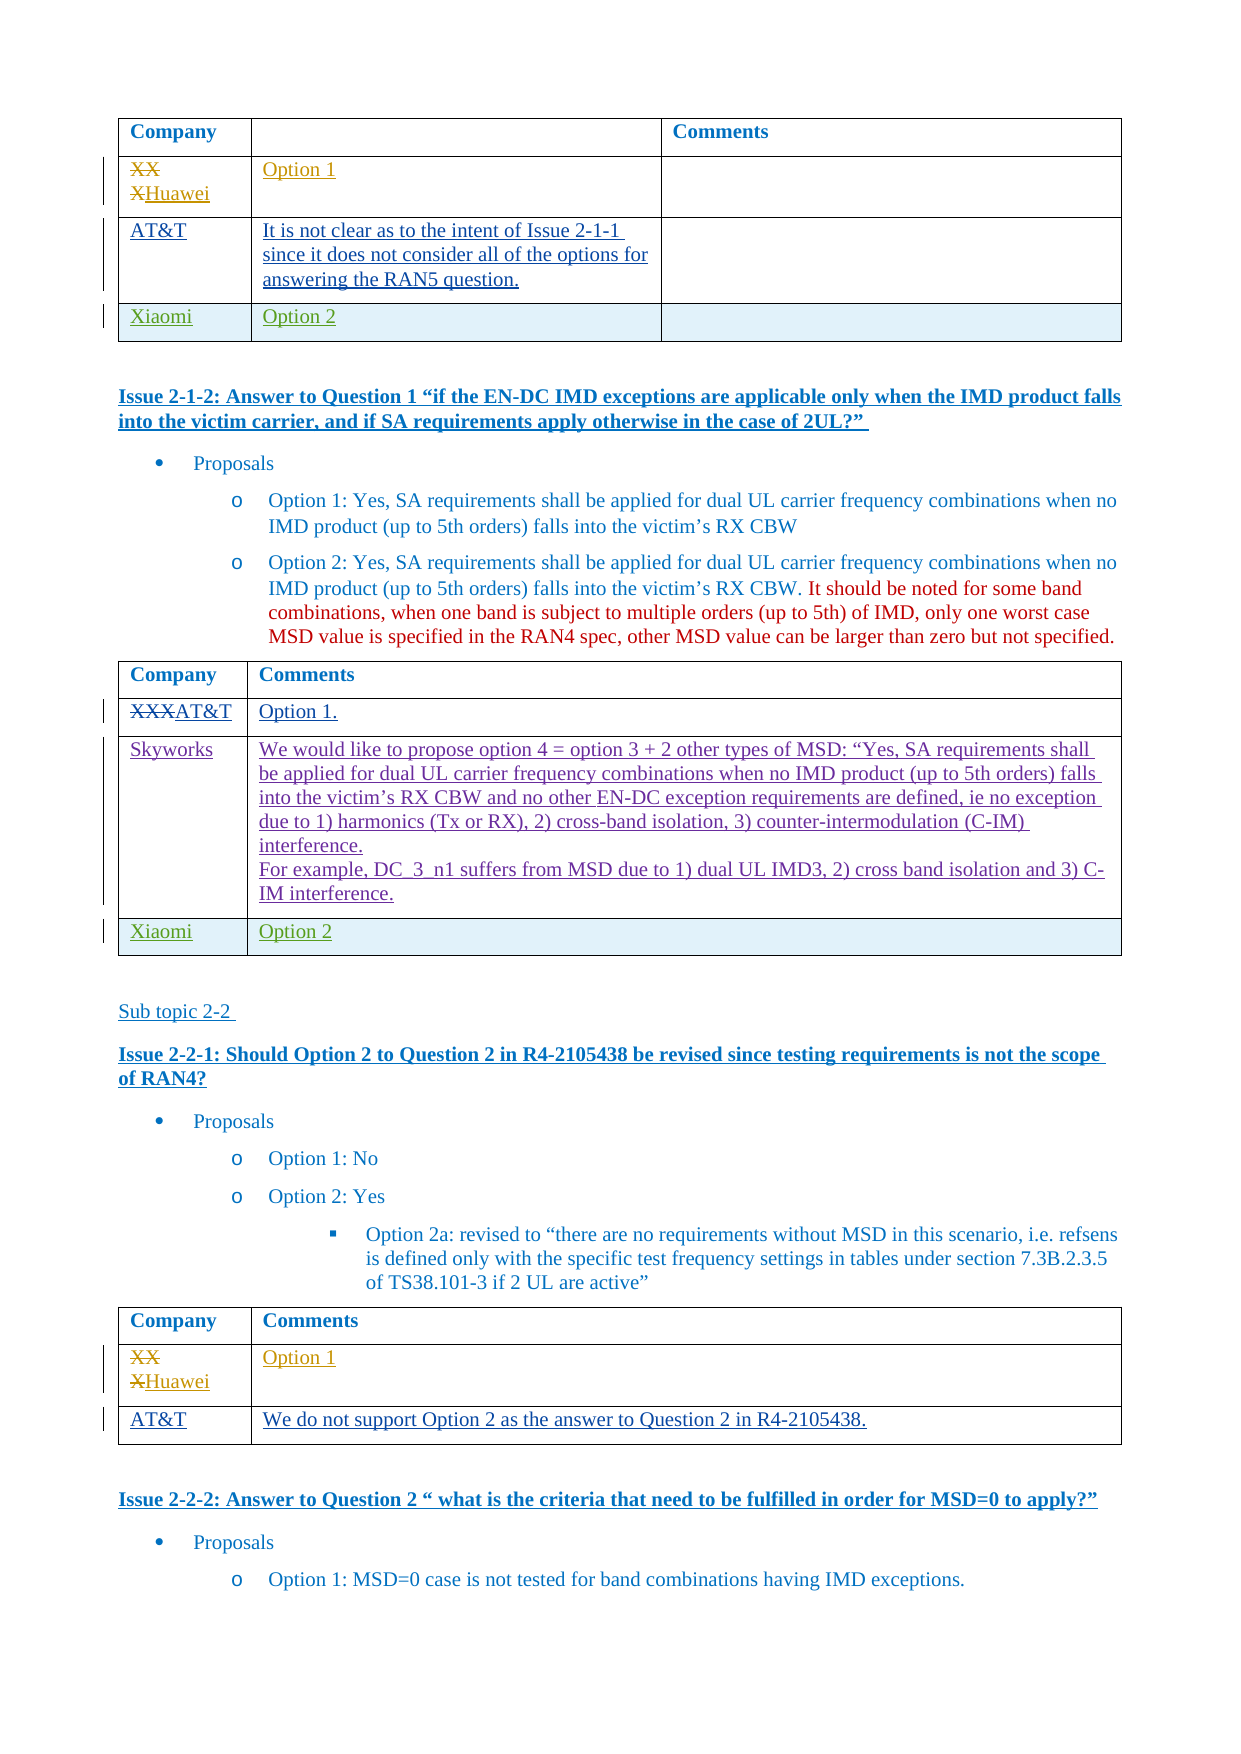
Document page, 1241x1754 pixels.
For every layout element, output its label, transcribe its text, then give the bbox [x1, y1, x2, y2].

table_cell [252, 218, 661, 303]
table_cell [119, 1407, 251, 1443]
table_cell [252, 1407, 1121, 1443]
table_cell [662, 157, 1121, 217]
table_header Company [119, 662, 247, 698]
list Option 1: MSD=0 case is not tested for band combinations having IMD exceptions. [231, 1567, 1122, 1592]
list Proposals [156, 1109, 1122, 1133]
list Option 2: Yes [231, 1184, 1122, 1209]
text Issue 2-1-2: Answer to Question 1 “if the EN-DC IMD exceptions are applicable only when the IMD product falls into the victim carrier, and if SA requirements apply otherwise in the case of 2UL?” [118, 406, 1122, 433]
table_header [252, 119, 661, 156]
table_cell [252, 157, 661, 217]
list Option 2: Yes, SA requirements shall be applied for dual UL carrier frequency combinations when no IMD product (up to 5th orders) falls into the victim’s RX CBW. It should be noted for some band combinations, when one band is subject to multiple orders (up to 5th) of IMD, only one worst case MSD value is specified in the RAN4 spec, other MSD value can be larger than zero but not specified. [231, 550, 1122, 648]
table_cell [119, 157, 251, 217]
list Option 2a: revised to “there are no requirements without MSD in this scenario, i.e. refsens is defined only with the specific test frequency settings in tables under section 7.3B.2.3.5 of TS38.101-3 if 2 UL are active” [328, 1222, 1122, 1294]
table_cell [662, 218, 1121, 303]
table_header Comments [248, 662, 1121, 698]
list Proposals [156, 451, 1122, 475]
text Issue 2-2-1: Should Option 2 to Question 2 in R4-2105438 be revised since testing requirements is not the scope of RAN4? [118, 1042, 1122, 1090]
table_cell [252, 1345, 1121, 1406]
table_header Comments [252, 1308, 1121, 1344]
table_header Company [119, 119, 251, 156]
table_cell [119, 737, 247, 918]
text Sub topic 2-2 [118, 999, 1122, 1023]
text Issue 2-1-2: Answer to Question 1 “if the EN-DC IMD exceptions are applicable only when the IMD product falls into the victim carrier, and if SA requirements apply otherwise in the case of 2UL?” [118, 384, 1122, 405]
table_cell [248, 699, 1121, 736]
table_cell [119, 1345, 251, 1406]
text Issue 2-2-2: Answer to Question 2 “ what is the criteria that need to be fulfilled in order for MSD=0 to apply?” [118, 1487, 1122, 1511]
table_header Comments [662, 119, 1121, 156]
table_header Company [119, 1308, 251, 1344]
table_cell [248, 737, 1121, 918]
list Option 1: Yes, SA requirements shall be applied for dual UL carrier frequency combinations when no IMD product (up to 5th orders) falls into the victim’s RX CBW [231, 488, 1122, 538]
table_cell [119, 218, 251, 303]
table_cell [119, 699, 247, 736]
list Proposals [156, 1530, 1122, 1554]
list Option 1: No [231, 1146, 1122, 1171]
